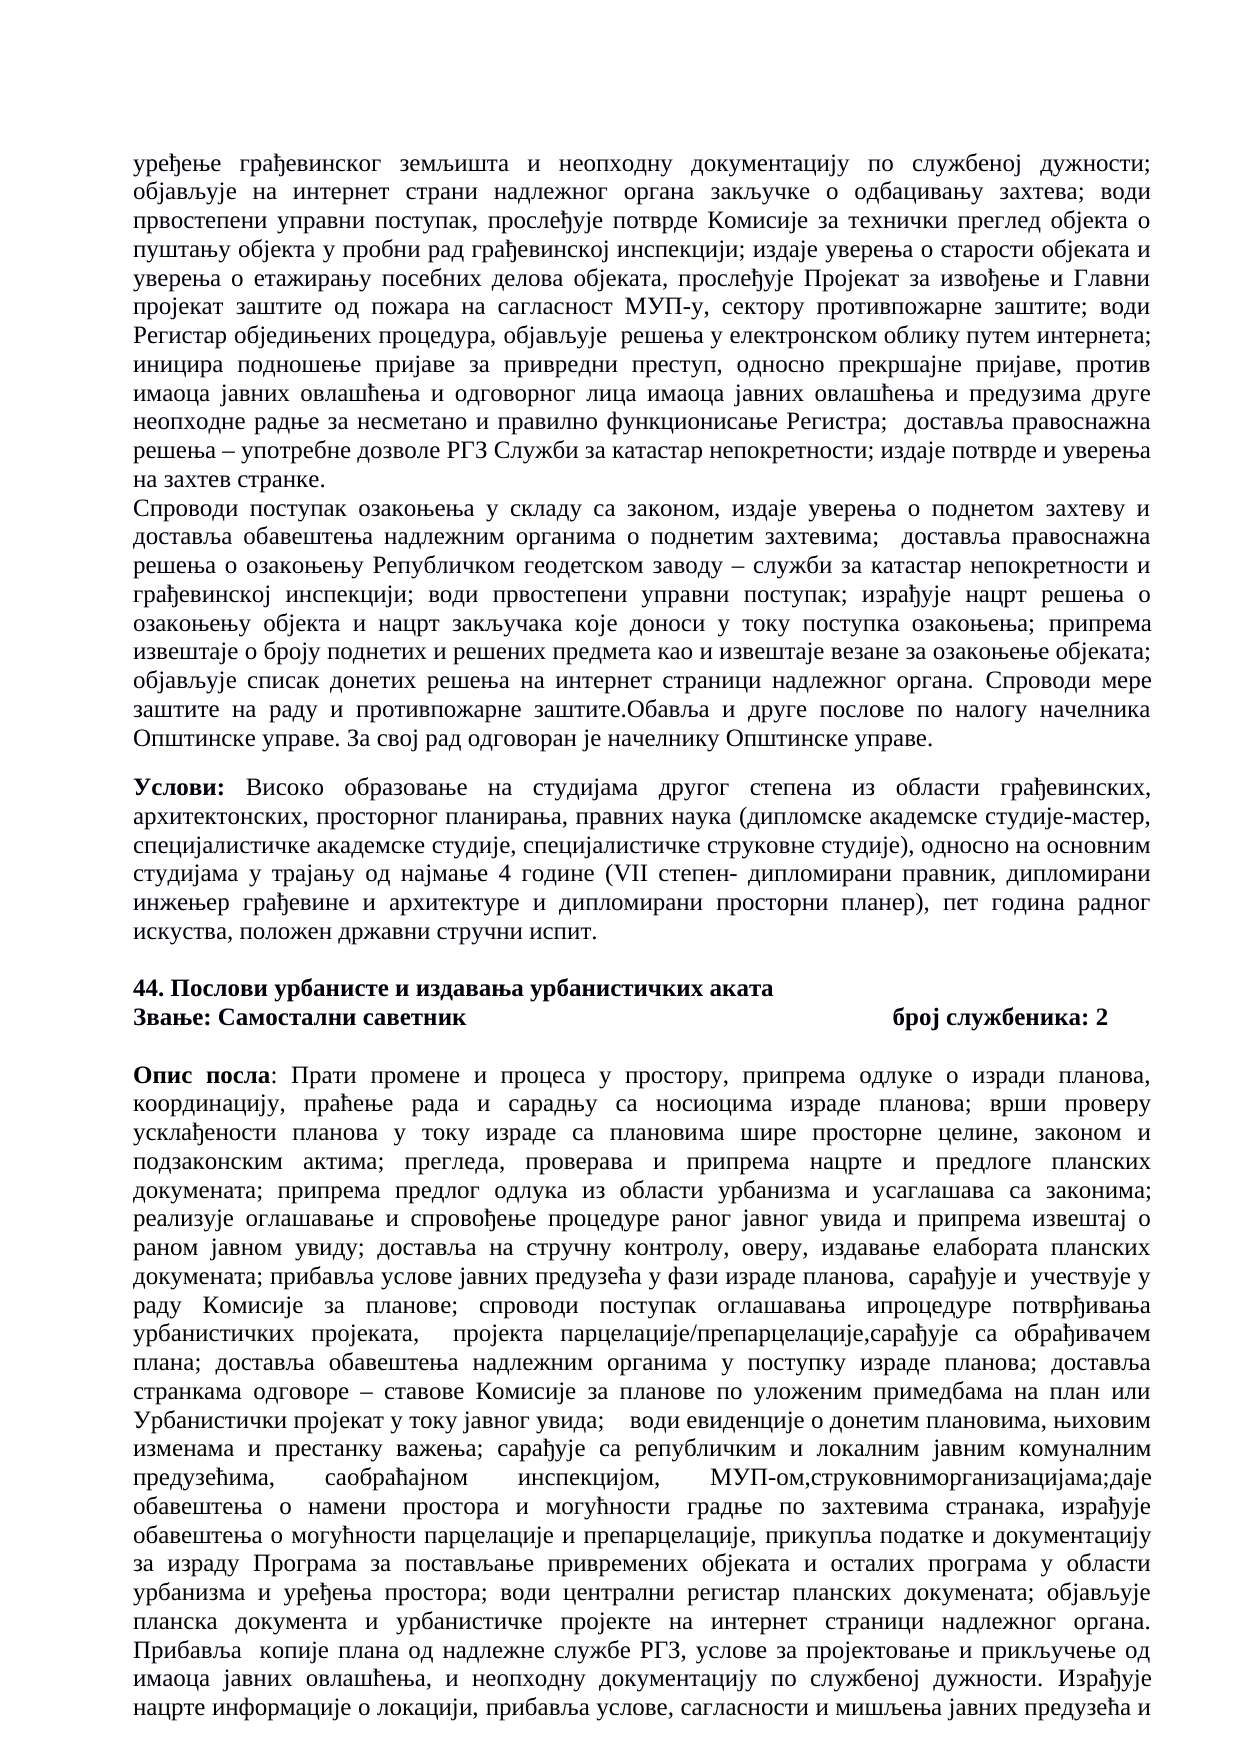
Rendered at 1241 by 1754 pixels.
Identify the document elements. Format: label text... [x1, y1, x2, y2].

table_cell број службеника: 2 [620, 1002, 1119, 1031]
list Спроводи поступак озакоњења у складу са законом, издаје уверења о поднетом захтеву и доставља обавештења надлежним органима о поднетим захтевима; доставља правоснажна решења о озакоњењу Републичком геодетском заводу – служби за катастар непокретности и грађевинској инспекцији; води првостепени управни поступак; израђује нацрт решења о озакоњењу објекта и нацрт закључака које доноси у току поступка озакоњења; припрема извештаје о броју поднетих и решених предмета као и извештаје везане за озакоњење објеката; објављује списак донетих решења на интернет страници надлежног органа. Спроводи мере заштите на раду и противпожарне заштите.Обавља и друге послове по налогу начелника Општинске управе. За свој рад одговоран је начелнику Општинске управе. [133, 493, 1152, 751]
table_header Послови урбанисте и издавања урбанистичких аката [122, 974, 1119, 1002]
table_cell Звање: Самостални саветник [122, 1002, 619, 1031]
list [133, 1060, 1152, 1692]
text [133, 148, 1152, 493]
text Услови: Високо образовање на студијама другог степена из области грађевинских, архитектонских, просторног планирања, правних наука (дипломске академске студије-мастер, специјалистичке академске студије, специјалистичке струковне студије), односно на основним студијама у трајању од најмање 4 године (VII степен- дипломирани правник, дипломирани инжењер грађевине и архитектуре и дипломирани просторни планер), пет година радног искуства, положен државни стручни испит. [133, 772, 1152, 945]
